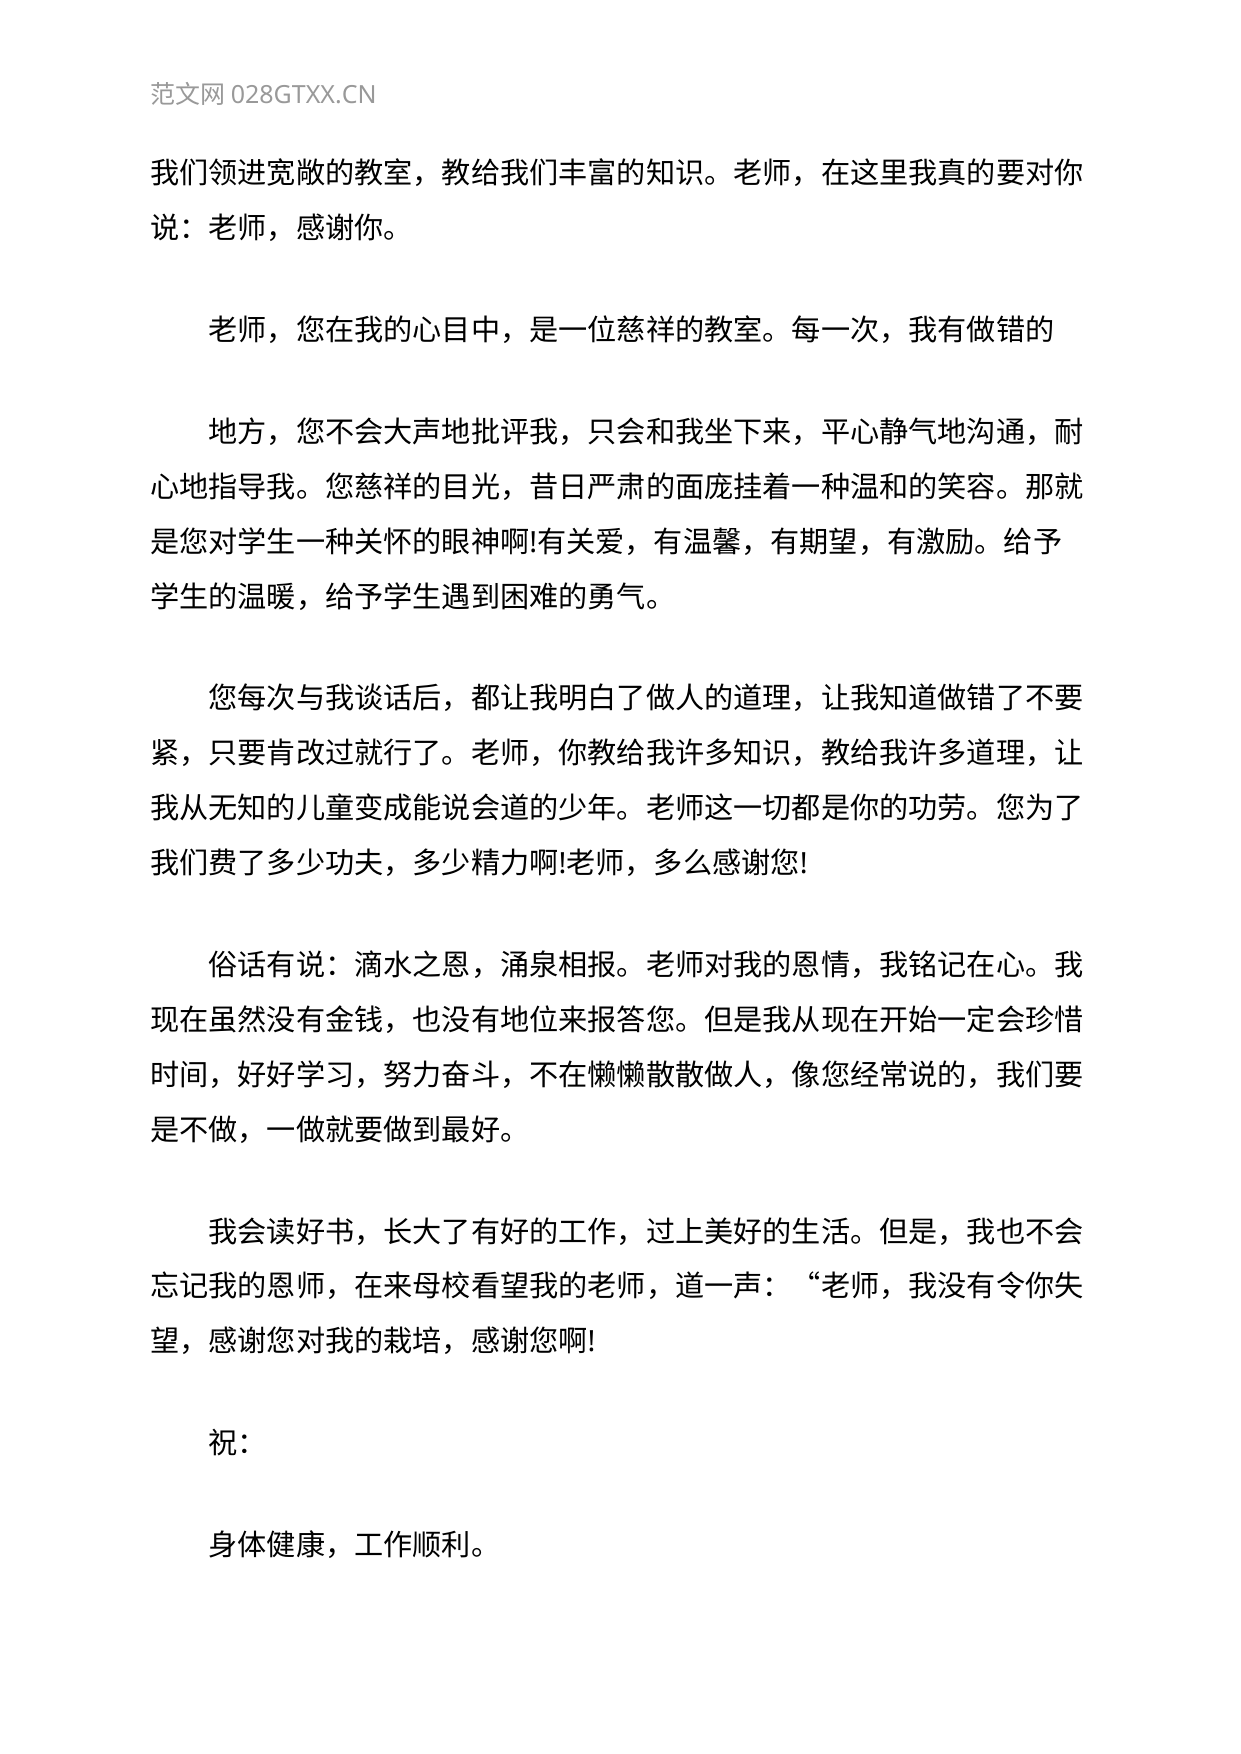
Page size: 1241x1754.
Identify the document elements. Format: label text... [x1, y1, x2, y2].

text 您每次与我谈话后，都让我明白了做人的道理，让我知道做错了不要紧，只要肯改过就行了。老师，你教给我许多知识，教给我许多道理，让我从无知的儿童变成能说会道的少年。老师这一切都是你的功劳。您为了我们费了多少功夫，多少精力啊!老师，多么感谢您! [150, 675, 1090, 882]
text 我会读好书，长大了有好的工作，过上美好的生活。但是，我也不会忘记我的恩师，在来母校看望我的老师，道一声：“老师，我没有令你失望，感谢您对我的栽培，感谢您啊! [150, 1208, 1090, 1360]
text 身体健康，工作顺利。 [150, 1522, 1090, 1564]
text 祝： [150, 1420, 1090, 1462]
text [150, 150, 1090, 247]
text 俗话有说：滴水之恩，涌泉相报。老师对我的恩情，我铭记在心。我现在虽然没有金钱，也没有地位来报答您。但是我从现在开始一定会珍惜时间，好好学习，努力奋斗，不在懒懒散散做人，像您经常说的，我们要是不做，一做就要做到最好。 [150, 942, 1090, 1149]
text 老师，您在我的心目中，是一位慈祥的教室。每一次，我有做错的 [150, 307, 1090, 349]
text 地方，您不会大声地批评我，只会和我坐下来，平心静气地沟通，耐心地指导我。您慈祥的目光，昔日严肃的面庞挂着一种温和的笑容。那就是您对学生一种关怀的眼神啊!有关爱，有温馨，有期望，有激励。给予学生的温暖，给予学生遇到困难的勇气。 [150, 408, 1090, 616]
